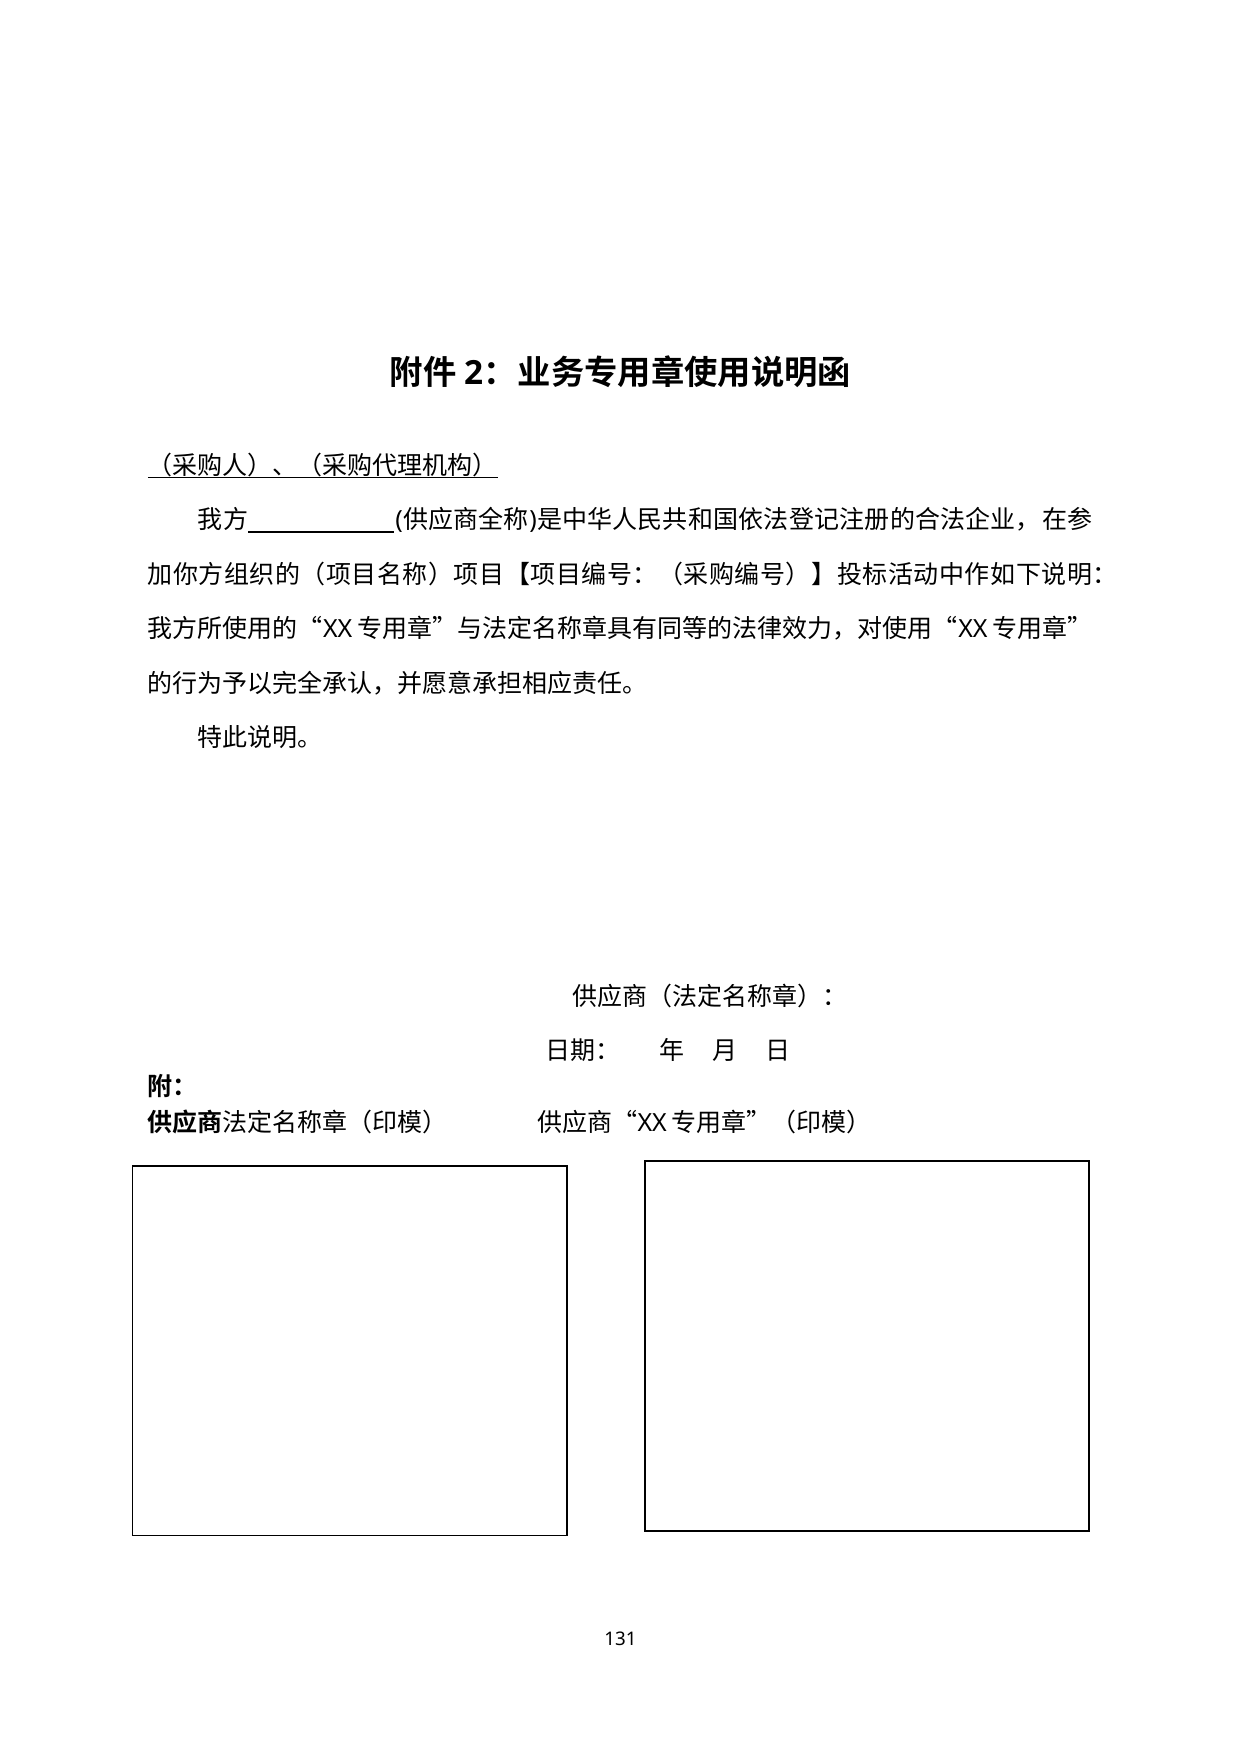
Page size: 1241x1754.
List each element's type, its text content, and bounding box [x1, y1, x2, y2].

text 我方 (供应商全称)是中华人民共和国依法登记注册的合法企业，在参加你方组织的（项目名称）项目【项目编号：（采购编号）】投标活动中作如下说明：我方所使用的“XX专用章”与法定名称章具有同等的法律效力，对使用“XX专用章”的行为予以完全承认，并愿意承担相应责任。 [148, 500, 1093, 699]
text 特此说明。 [148, 717, 1093, 754]
text 供应商（法定名称章）： [148, 976, 1043, 1012]
text 附件2：业务专用章使用说明函 [148, 346, 1093, 394]
text 供应商法定名称章（印模） 供应商“XX专用章”（印模） [148, 1103, 1093, 1139]
text （采购人）、（采购代理机构） [148, 446, 1093, 482]
text 附： [148, 1067, 1093, 1103]
text 日期： 年 月 日 [148, 1030, 943, 1067]
